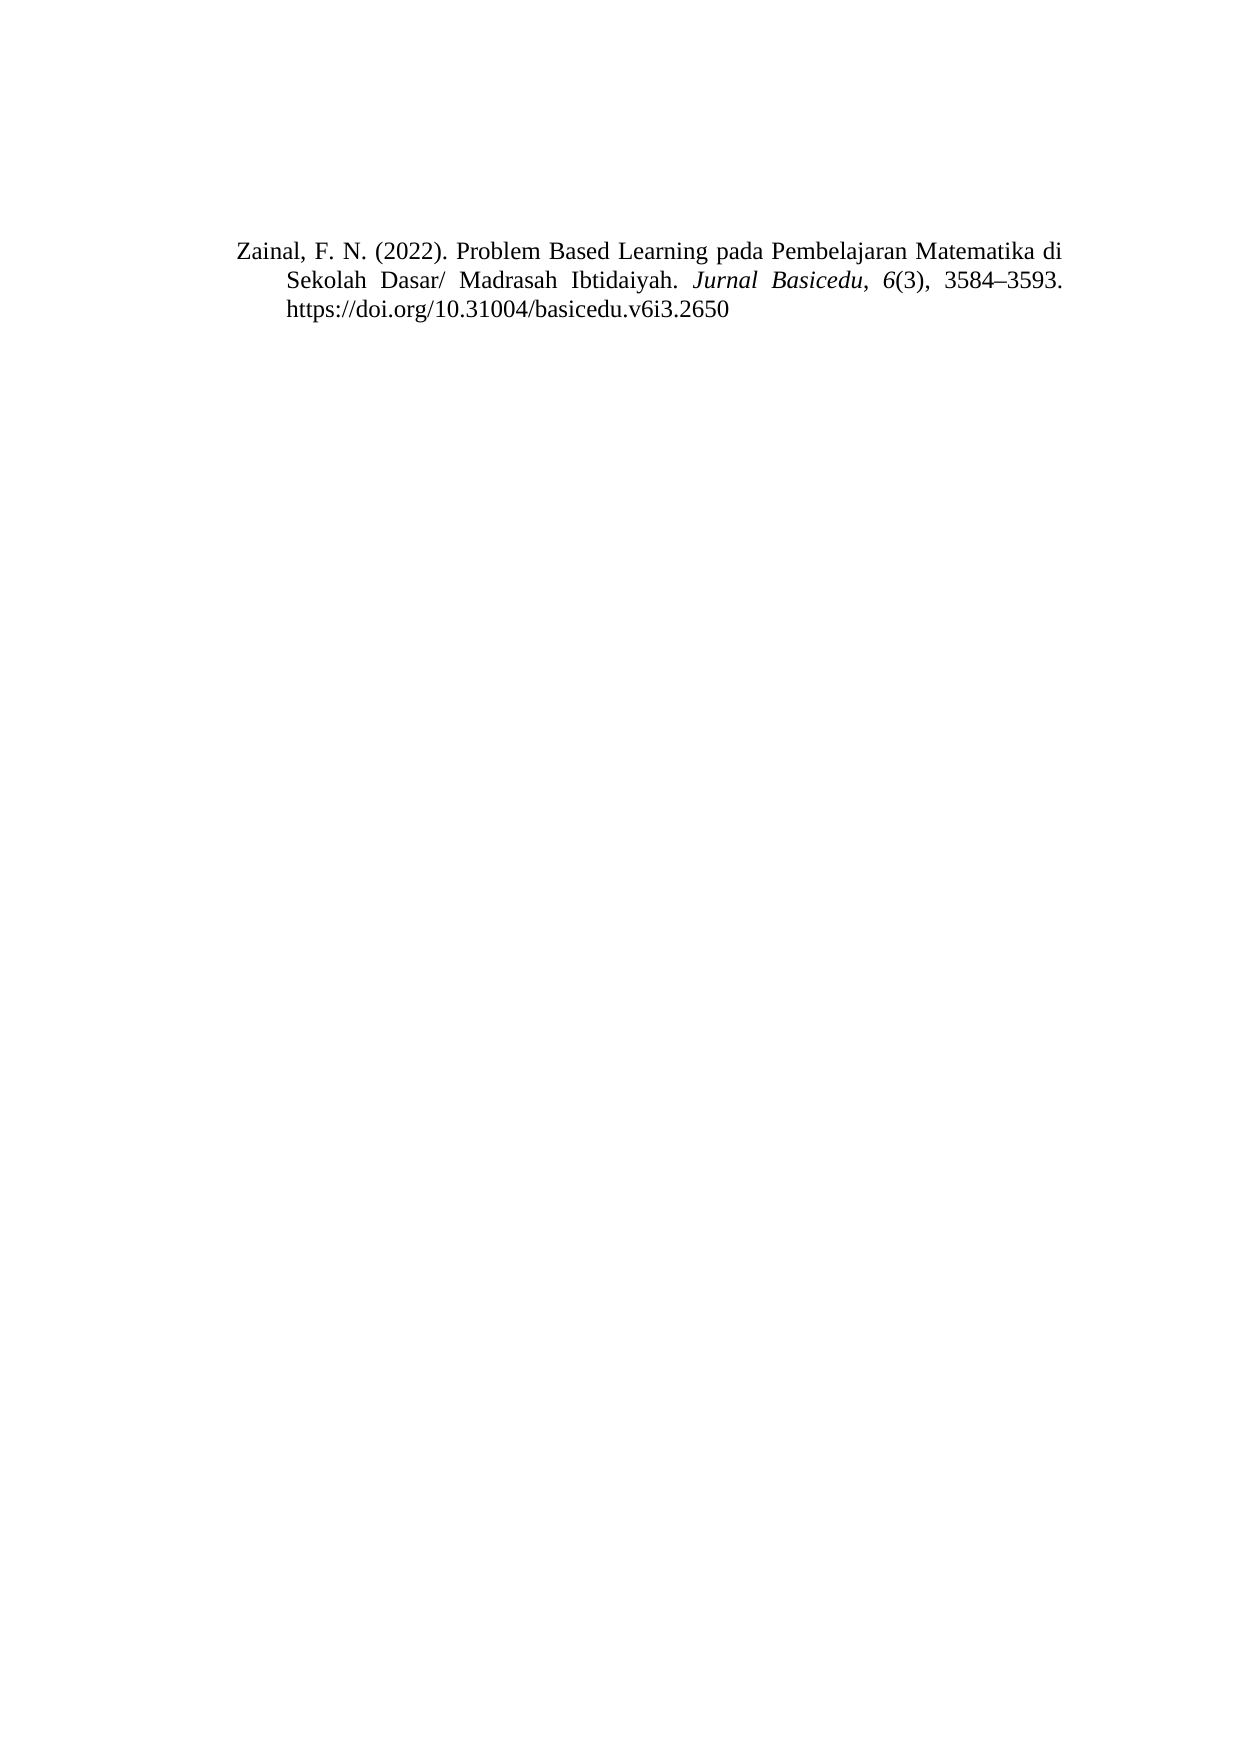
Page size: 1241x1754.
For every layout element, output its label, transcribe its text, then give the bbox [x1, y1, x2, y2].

text Zainal, F. N. (2022). Problem Based Learning pada Pembelajaran Matematika di Sekolah Dasar/ Madrasah Ibtidaiyah. Jurnal Basicedu, 6(3), 3584–3593. https://doi.org/10.31004/basicedu.v6i3.2650 [236, 236, 1063, 322]
